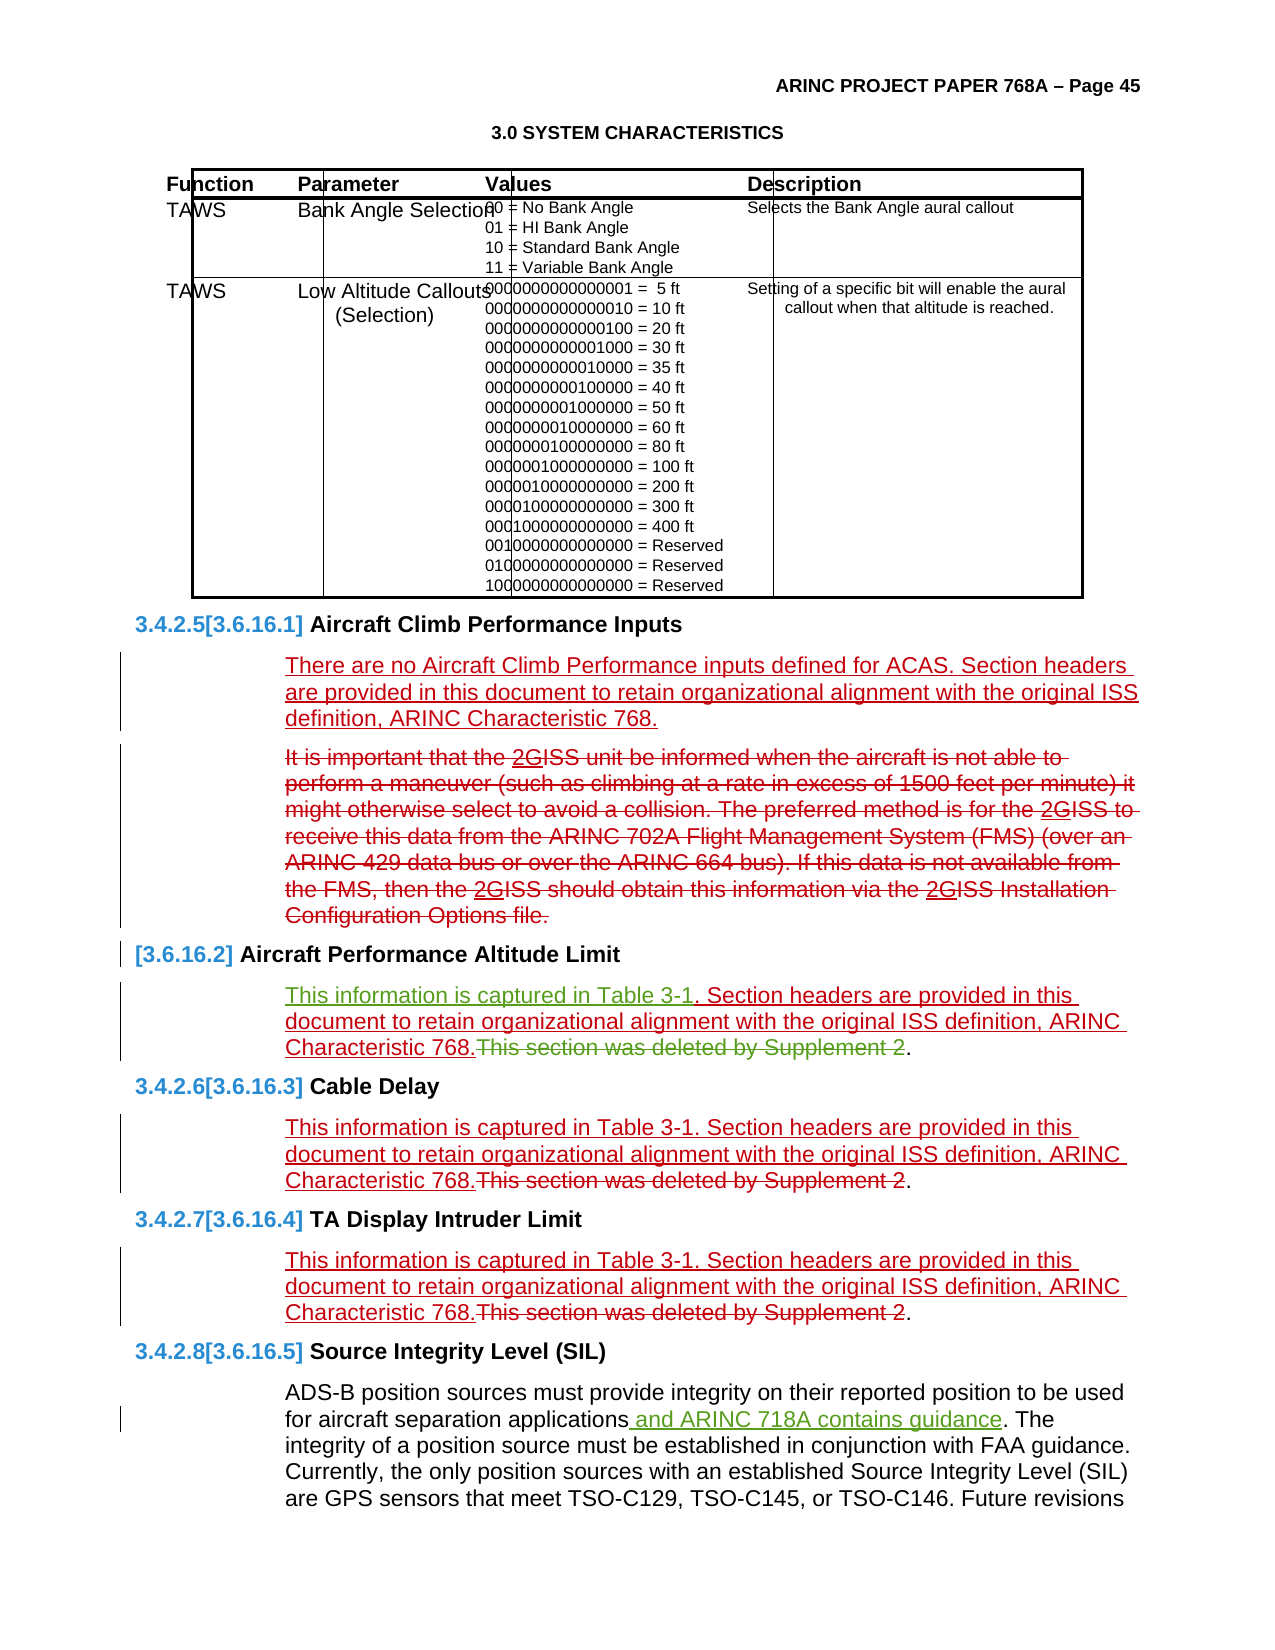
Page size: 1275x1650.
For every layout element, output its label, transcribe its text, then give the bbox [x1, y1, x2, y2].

table_cell 0000000000000001 = 5 ft 0000000000000010 = 10 ft 0000000000000100 = 20 ft 0000000000001000 = 30 ft 0000000000010000 = 35 ft 0000000000100000 = 40 ft 0000000001000000 = 50 ft 0000000010000000 = 60 ft 0000000100000000 = 80 ft 0000001000000000 = 100 ft 0000010000000000 = 200 ft 0000100000000000 = 300 ft 0001000000000000 = 400 ft 0010000000000000 = Reserved 0100000000000000 = Reserved 1000000000000000 = Reserved [512, 278, 773, 596]
table_header Function [194, 171, 323, 196]
text . [285, 1247, 1140, 1326]
text . [285, 1114, 1140, 1193]
table_cell Bank Angle Selection [324, 200, 511, 277]
subtitle Aircraft Performance Altitude Limit [135, 941, 1140, 967]
table_header Description [774, 171, 1081, 196]
subtitle Aircraft Climb Performance Inputs [135, 611, 1140, 638]
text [285, 1379, 1140, 1511]
text . [285, 982, 1140, 1061]
table_header Values [512, 171, 773, 196]
subtitle Cable Delay [135, 1073, 1140, 1099]
table_cell Selects the Bank Angle aural callout [774, 200, 1081, 277]
table_cell Low Altitude Callouts (Selection) [324, 278, 511, 596]
table_cell TAWS [194, 278, 323, 596]
table_cell Setting of a specific bit will enable the aural callout when that altitude is reached. [774, 278, 1081, 596]
table_header Parameter [324, 171, 511, 196]
subtitle Source Integrity Level (SIL) [135, 1338, 1140, 1364]
subtitle TA Display Intruder Limit [135, 1206, 1140, 1232]
table_cell TAWS [194, 200, 323, 277]
table_cell 00 = No Bank Angle 01 = HI Bank Angle 10 = Standard Bank Angle 11 = Variable Bank Angle [512, 200, 773, 277]
